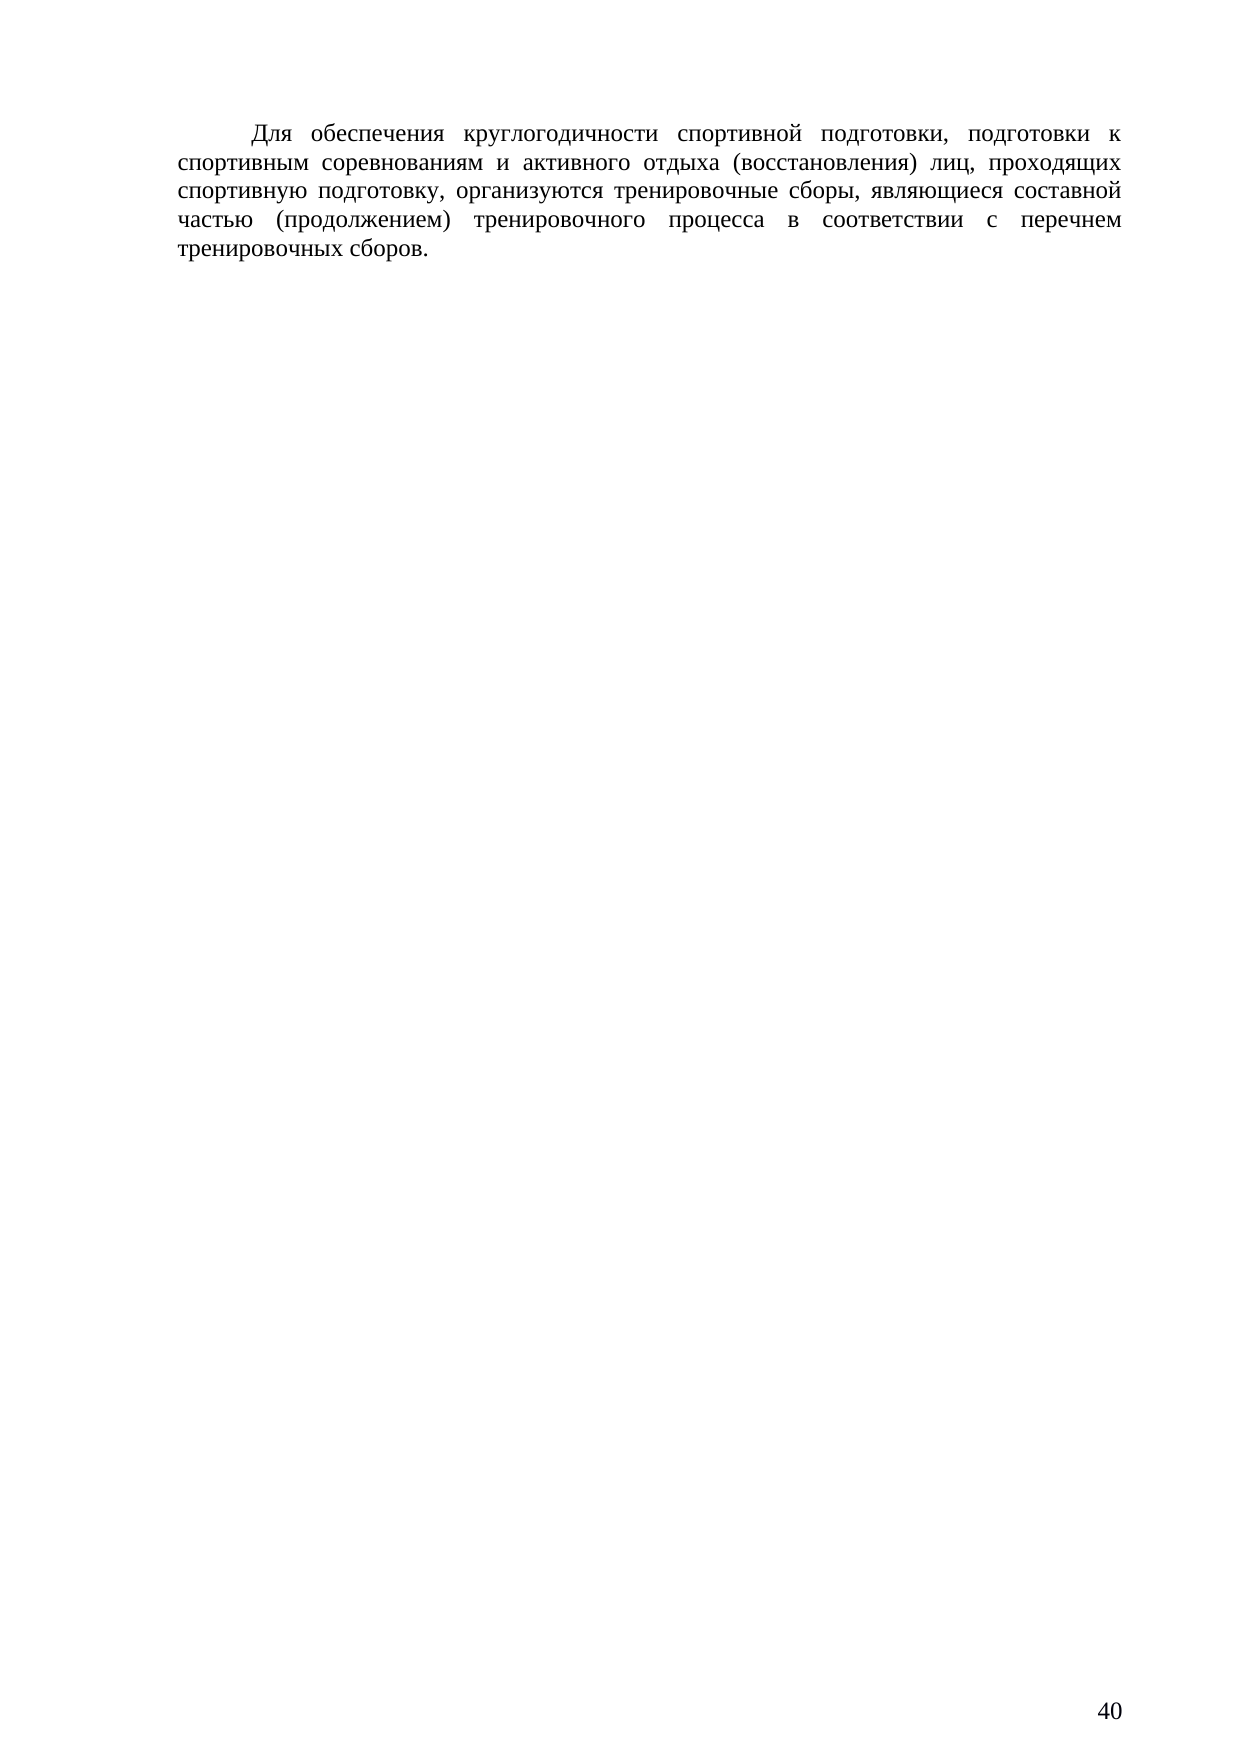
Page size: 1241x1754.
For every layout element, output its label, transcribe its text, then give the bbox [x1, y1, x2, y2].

text Для обеспечения круглогодичности спортивной подготовки, подготовки к спортивным соревнованиям и активного отдыха (восстановления) лиц, проходящих спортивную подготовку, организуются тренировочные сборы, являющиеся составной частью (продолжением) тренировочного процесса в соответствии с перечнем тренировочных сборов. [177, 118, 1122, 262]
